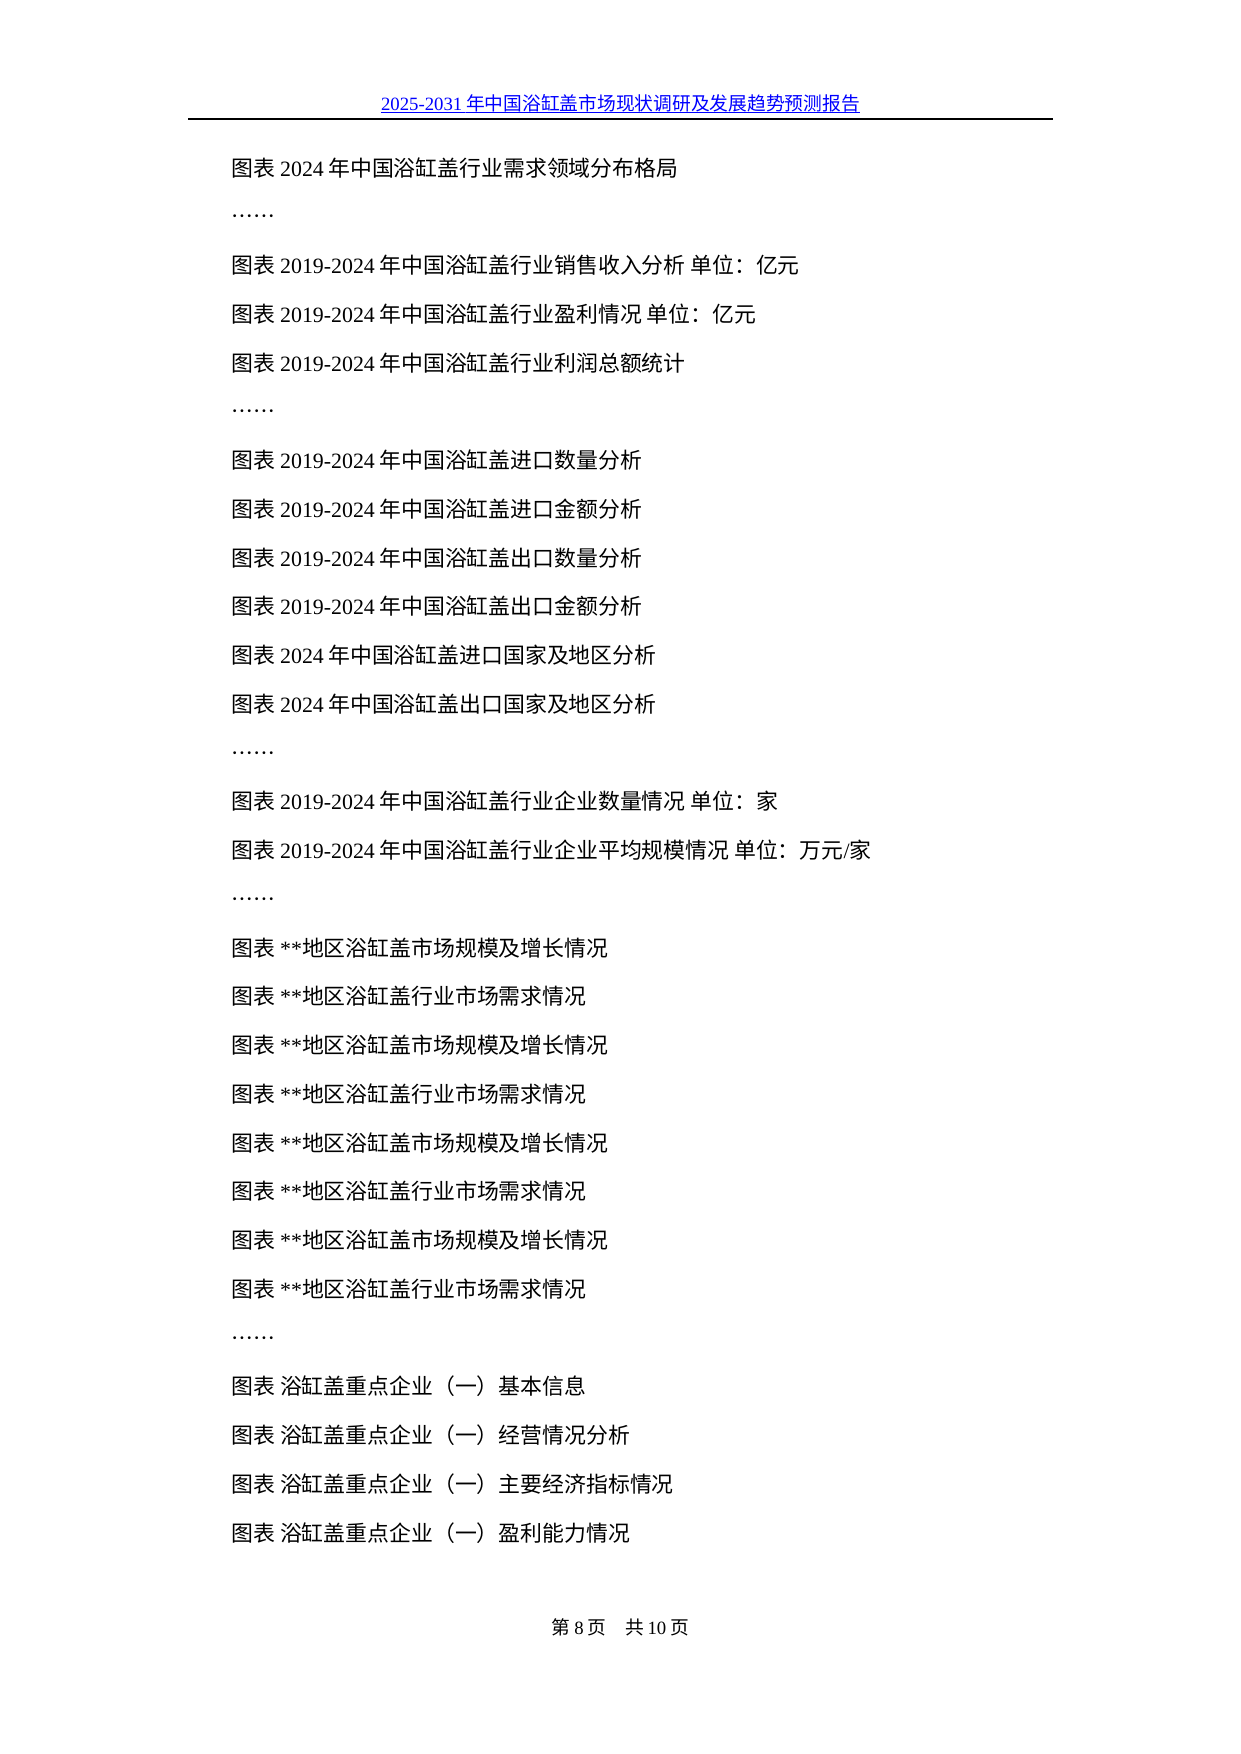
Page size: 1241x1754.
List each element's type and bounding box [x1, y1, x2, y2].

text [187, 150, 1053, 1548]
